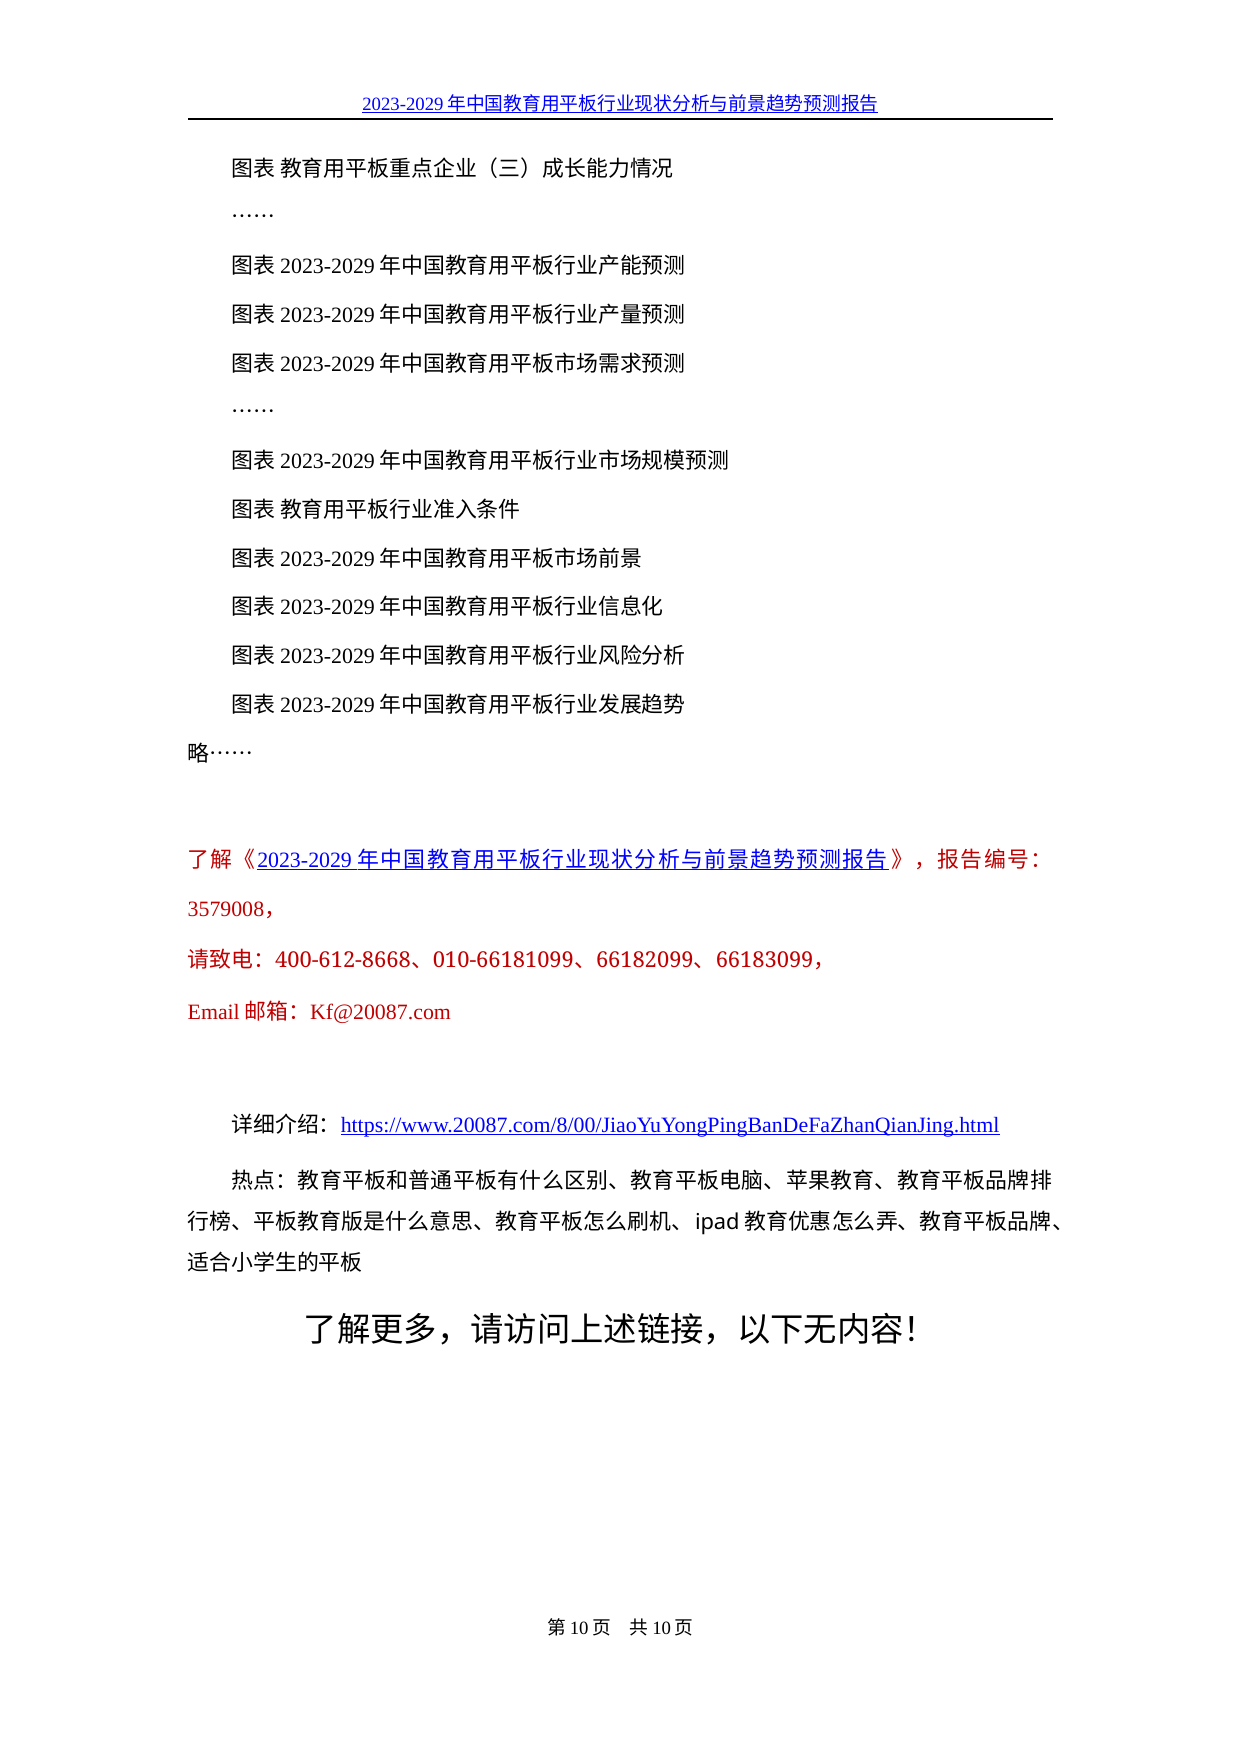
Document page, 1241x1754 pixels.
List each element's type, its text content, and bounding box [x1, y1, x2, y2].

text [187, 150, 1053, 768]
text 了解《2023-2029年中国教育用平板行业现状分析与前景趋势预测报告》，报告编号：3579008， [187, 842, 1053, 923]
text 详细介绍：https://www.20087.com/8/00/JiaoYuYongPingBanDeFaZhanQianJing.html [187, 1106, 1053, 1139]
title 了解更多，请访问上述链接，以下无内容！ [187, 1294, 1053, 1359]
text Email邮箱：Kf@20087.com [187, 993, 1053, 1026]
text 请致电：400-612-8668、010-66181099、66182099、66183099， [187, 942, 1053, 974]
text 热点：教育平板和普通平板有什么区别、教育平板电脑、苹果教育、教育平板品牌排行榜、平板教育版是什么意思、教育平板怎么刷机、ipad教育优惠怎么弄、教育平板品牌、适合小学生的平板 [187, 1163, 1053, 1277]
